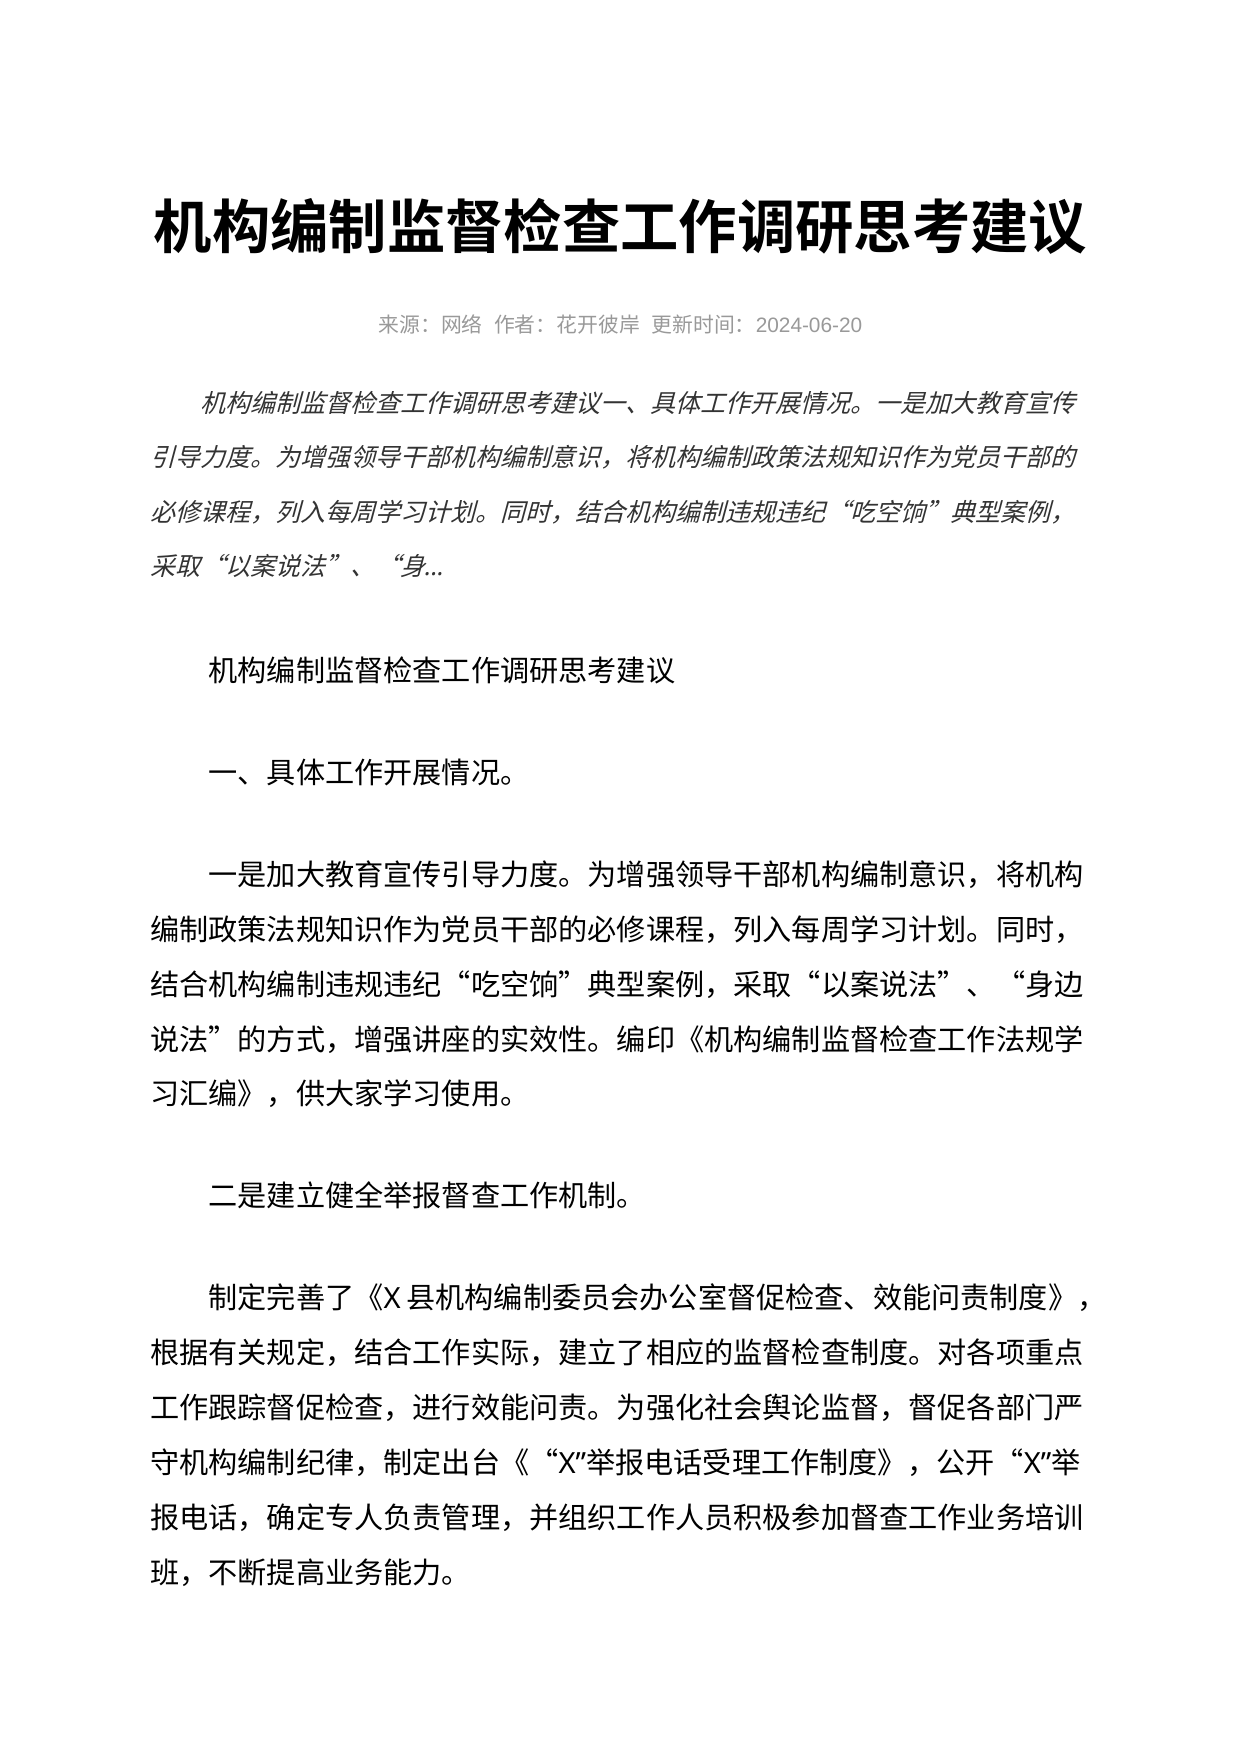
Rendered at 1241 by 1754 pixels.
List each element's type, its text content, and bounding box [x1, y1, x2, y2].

text 制定完善了《X县机构编制委员会办公室督促检查、效能问责制度》，根据有关规定，结合工作实际，建立了相应的监督检查制度。对各项重点工作跟踪督促检查，进行效能问责。为强化社会舆论监督，督促各部门严守机构编制纪律，制定出台《“X”举报电话受理工作制度》，公开“X”举报电话，确定专人负责管理，并组织工作人员积极参加督查工作业务培训班，不断提高业务能力。 [150, 1274, 1090, 1591]
subtitle 机构编制监督检查工作调研思考建议 [150, 181, 1090, 266]
text 一是加大教育宣传引导力度。为增强领导干部机构编制意识，将机构编制政策法规知识作为党员干部的必修课程，列入每周学习计划。同时，结合机构编制违规违纪“吃空饷”典型案例，采取“以案说法”、“身边说法”的方式，增强讲座的实效性。编印《机构编制监督检查工作法规学习汇编》，供大家学习使用。 [150, 851, 1090, 1113]
text 机构编制监督检查工作调研思考建议一、具体工作开展情况。一是加大教育宣传引导力度。为增强领导干部机构编制意识，将机构编制政策法规知识作为党员干部的必修课程，列入每周学习计划。同时，结合机构编制违规违纪“吃空饷”典型案例，采取“以案说法”、“身... [150, 383, 1090, 583]
text 二是建立健全举报督查工作机制。 [150, 1173, 1090, 1215]
text 来源：网络 作者：花开彼岸 更新时间：2024-06-20 [150, 313, 1090, 337]
text 一、具体工作开展情况。 [150, 749, 1090, 792]
text 机构编制监督检查工作调研思考建议 [150, 648, 1090, 690]
